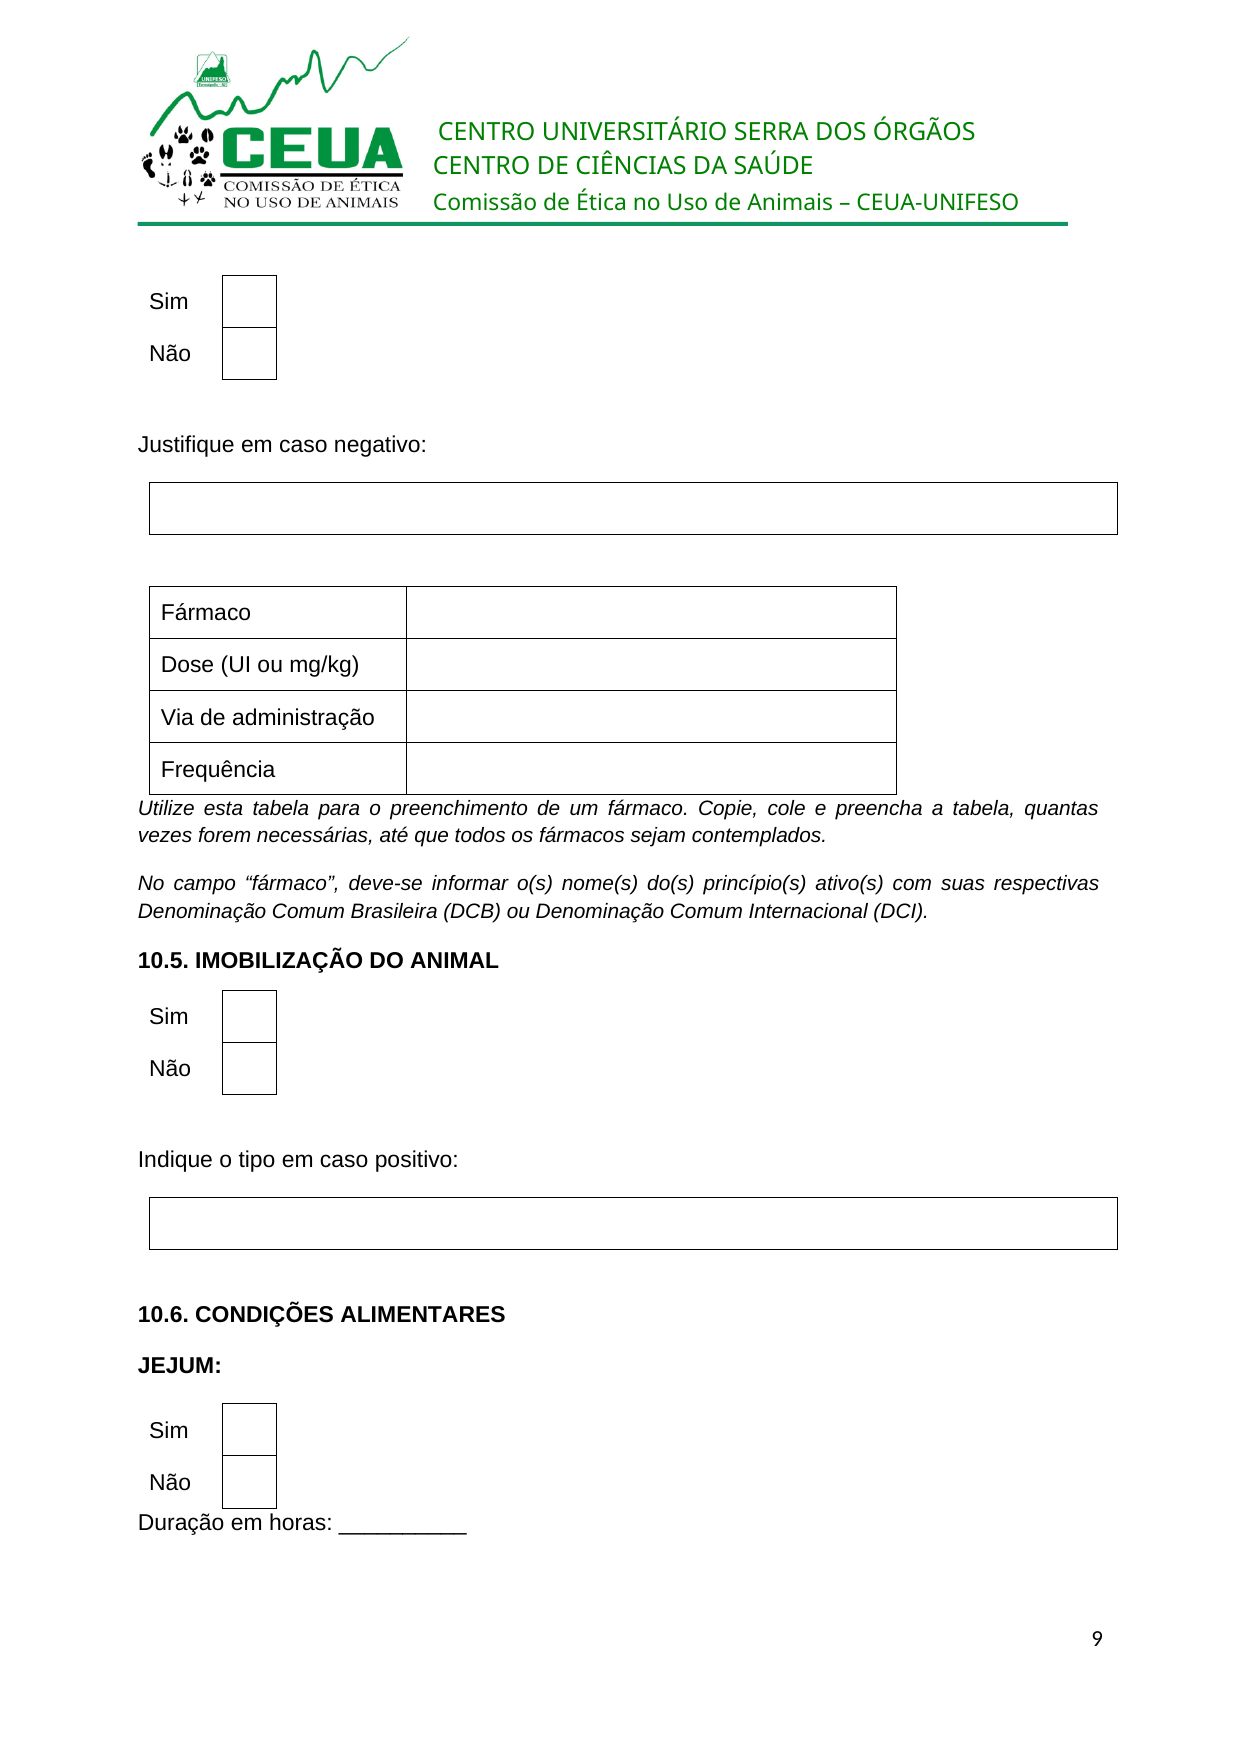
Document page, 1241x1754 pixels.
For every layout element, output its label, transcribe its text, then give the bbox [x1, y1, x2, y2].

text Indique o tipo em caso positivo: [138, 1146, 1103, 1172]
picture [120, 15, 429, 243]
text JEJUM: [138, 1352, 1103, 1378]
text 10.6. CONDIÇÕES ALIMENTARES [138, 1301, 1103, 1327]
table_header Fármaco [150, 587, 406, 638]
table_cell Frequência [150, 743, 406, 794]
table_cell Via de administração [150, 691, 406, 742]
table_header [223, 276, 276, 327]
text Utilize esta tabela para o preenchimento de um fármaco. Copie, cole e preencha a tabela, quantas vezes forem necessárias, até que todos os fármacos sejam contemplados. [138, 795, 1103, 847]
table_header Sim [138, 990, 222, 1042]
text No campo “fármaco”, deve-se informar o(s) nome(s) do(s) princípio(s) ativo(s) com suas respectivas Denominação Comum Brasileira (DCB) ou Denominação Comum Internacional (DCI). [138, 871, 1103, 923]
table_cell Não [138, 1455, 222, 1507]
text 10.5. IMOBILIZAÇÃO DO ANIMAL [138, 947, 1103, 973]
table_header [407, 587, 896, 638]
table_cell Não [138, 1042, 222, 1094]
text Duração em horas: __________ [138, 1508, 1103, 1535]
table_cell [407, 639, 896, 690]
table_cell Dose (UI ou mg/kg) [150, 639, 406, 690]
table_header [150, 1198, 1117, 1249]
table_cell [407, 743, 896, 794]
table_header Sim [138, 1403, 222, 1455]
table_cell [407, 691, 896, 742]
table_cell [223, 1456, 276, 1507]
table_header Sim [138, 275, 222, 327]
text Justifique em caso negativo: [138, 431, 1103, 457]
table_header [150, 483, 1117, 534]
table_cell Não [138, 327, 222, 379]
table_cell [223, 1043, 276, 1094]
table_header [223, 991, 276, 1042]
table_cell [223, 328, 276, 379]
table_header [223, 1404, 276, 1455]
